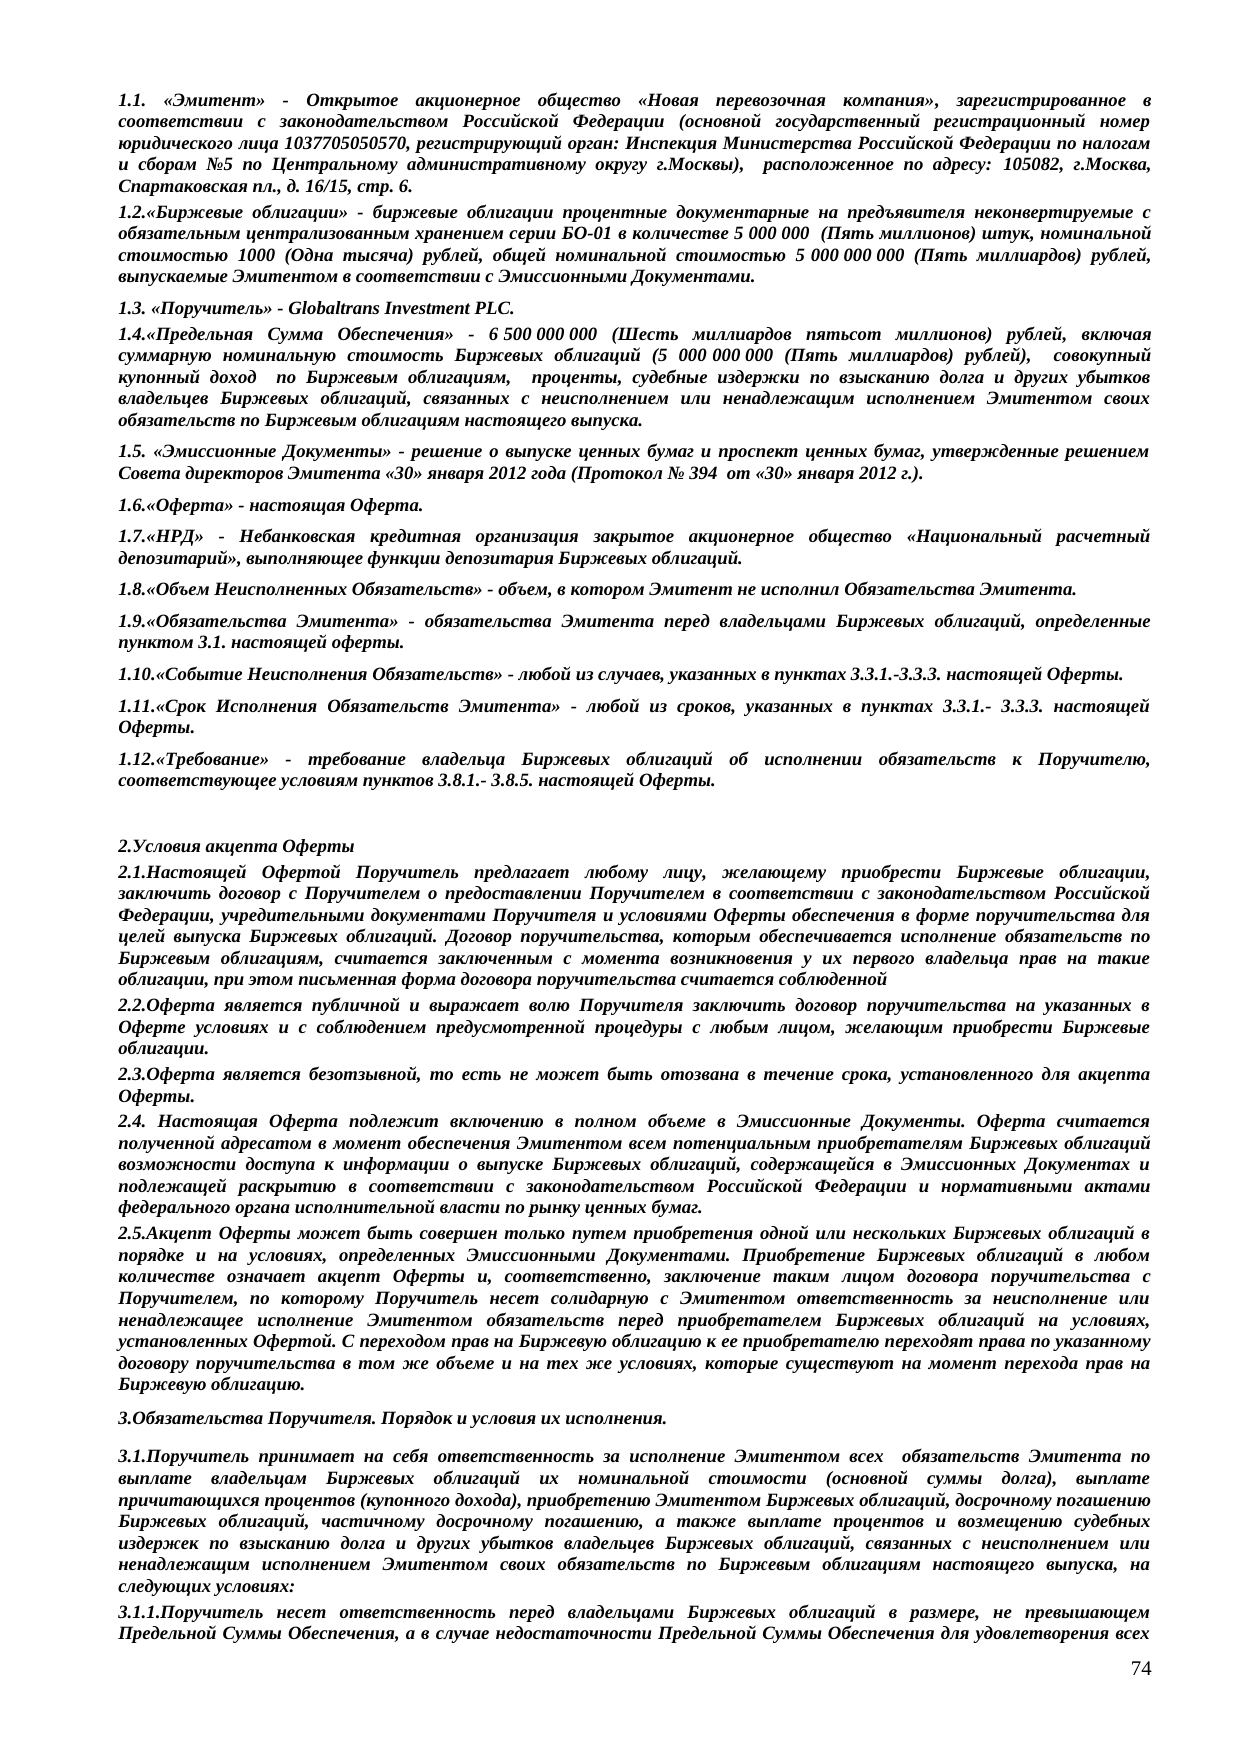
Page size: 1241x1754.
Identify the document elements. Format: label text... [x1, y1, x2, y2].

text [118, 1601, 1152, 1644]
text 1.11.«Срок Исполнения Обязательств Эмитента» - любой из сроков, указанных в пунктах 3.3.1.- 3.3.3. настоящей Оферты. [118, 694, 1152, 738]
text 3.1.Поручитель принимает на себя ответственность за исполнение Эмитентом всех обязательств Эмитента по выплате владельцам Биржевых облигаций их номинальной стоимости (основной суммы долга), выплате причитающихся процентов (купонного дохода), приобретению Эмитентом Биржевых облигаций, досрочному погашению Биржевых облигаций, частичному досрочному погашению, а также выплате процентов и возмещению судебных издержек по взысканию долга и других убытков владельцев Биржевых облигаций, связанных с неисполнением или ненадлежащим исполнением Эмитентом своих обязательств по Биржевым облигациям настоящего выпуска, на следующих условиях: [118, 1445, 1152, 1596]
text 1.7.«НРД» - Небанковская кредитная организация закрытое акционерное общество «Национальный расчетный депозитарий», выполняющее функции депозитария Биржевых облигаций. [118, 525, 1152, 568]
text 2.Условия акцепта Оферты [118, 835, 1152, 856]
text 1.2.«Биржевые облигации» - биржевые облигации процентные документарные на предъявителя неконвертируемые с обязательным централизованным хранением серии БО-01 в количестве 5 000 000 (Пять миллионов) штук, номинальной стоимостью 1000 (Одна тысяча) рублей, общей номинальной стоимостью 5 000 000 000 (Пять миллиардов) рублей, выпускаемые Эмитентом в соответствии с Эмиссионными Документами. [118, 201, 1152, 287]
text 2.4. Настоящая Оферта подлежит включению в полном объеме в Эмиссионные Документы. Оферта считается полученной адресатом в момент обеспечения Эмитентом всем потенциальным приобретателям Биржевых облигаций возможности доступа к информации о выпуске Биржевых облигаций, содержащейся в Эмиссионных Документах и подлежащей раскрытию в соответствии с законодательством Российской Федерации и нормативными актами федерального органа исполнительной власти по рынку ценных бумаг. [118, 1110, 1152, 1218]
text 2.2.Оферта является публичной и выражает волю Поручителя заключить договор поручительства на указанных в Оферте условиях и с соблюдением предусмотренной процедуры с любым лицом, желающим приобрести Биржевые облигации. [118, 994, 1152, 1059]
text 3.Обязательства Поручителя. Порядок и условия их исполнения. [118, 1407, 1152, 1429]
text 1.9.«Обязательства Эмитента» - обязательства Эмитента перед владельцами Биржевых облигаций, определенные пунктом 3.1. настоящей оферты. [118, 610, 1152, 653]
text 2.1.Настоящей Офертой Поручитель предлагает любому лицу, желающему приобрести Биржевые облигации, заключить договор с Поручителем о предоставлении Поручителем в соответствии с законодательством Российской Федерации, учредительными документами Поручителя и условиями Оферты обеспечения в форме поручительства для целей выпуска Биржевых облигаций. Договор поручительства, которым обеспечивается исполнение обязательств по Биржевым облигациям, считается заключенным с момента возникновения у их первого владельца прав на такие облигации, при этом письменная форма договора поручительства считается соблюденной [118, 861, 1152, 990]
text 1.8.«Объем Неисполненных Обязательств» - объем, в котором Эмитент не исполнил Обязательства Эмитента. [118, 578, 1152, 600]
text 1.10.«Событие Неисполнения Обязательств» - любой из случаев, указанных в пунктах 3.3.1.-3.3.3. настоящей Оферты. [118, 663, 1152, 684]
text 1.6.«Оферта» - настоящая Оферта. [118, 493, 1152, 515]
text 1.12.«Требование» - требование владельца Биржевых облигаций об исполнении обязательств к Поручителю, соответствующее условиям пунктов 3.8.1.- 3.8.5. настоящей Оферты. [118, 748, 1152, 791]
text 1.3. «Поручитель» - Globaltrans Investment PLC. [118, 297, 1152, 318]
text 2.5.Акцепт Оферты может быть совершен только путем приобретения одной или нескольких Биржевых облигаций в порядке и на условиях, определенных Эмиссионными Документами. Приобретение Биржевых облигаций в любом количестве означает акцепт Оферты и, соответственно, заключение таким лицом договора поручительства с Поручителем, по которому Поручитель несет солидарную с Эмитентом ответственность за неисполнение или ненадлежащее исполнение Эмитентом обязательств перед приобретателем Биржевых облигаций на условиях, установленных Офертой. С переходом прав на Биржевую облигацию к ее приобретателю переходят права по указанному договору поручительства в том же объеме и на тех же условиях, которые существуют на момент перехода прав на Биржевую облигацию. [118, 1222, 1152, 1395]
text 1.5. «Эмиссионные Документы» - решение о выпуске ценных бумаг и проспект ценных бумаг, утвержденные решением Совета директоров Эмитента «30» января 2012 года (Протокол № 394 от «30» января 2012 г.). [118, 440, 1152, 483]
text 1.1. «Эмитент» - Открытое акционерное общество «Новая перевозочная компания», зарегистрированное в соответствии с законодательством Российской Федерации (основной государственный регистрационный номер юридического лица 1037705050570, регистрирующий орган: Инспекция Министерства Российской Федерации по налогам и сборам №5 по Центральному административному округу г.Москвы), расположенное по адресу: .Москва, Спартаковская пл., д. 16/15, стр. 6. [118, 89, 1152, 196]
text 2.3.Оферта является безотзывной, то есть не может быть отозвана в течение срока, установленного для акцепта Оферты. [118, 1063, 1152, 1106]
text 1.4.«Предельная Сумма Обеспечения» - 6 500 000 000 (Шесть миллиардов пятьсот миллионов) рублей, включая суммарную номинальную стоимость Биржевых облигаций (5 000 000 000 (Пять миллиардов) рублей), совокупный купонный доход по Биржевым облигациям, проценты, судебные издержки по взысканию долга и других убытков владельцев Биржевых облигаций, связанных с неисполнением или ненадлежащим исполнением Эмитентом своих обязательств по Биржевым облигациям настоящего выпуска. [118, 323, 1152, 430]
